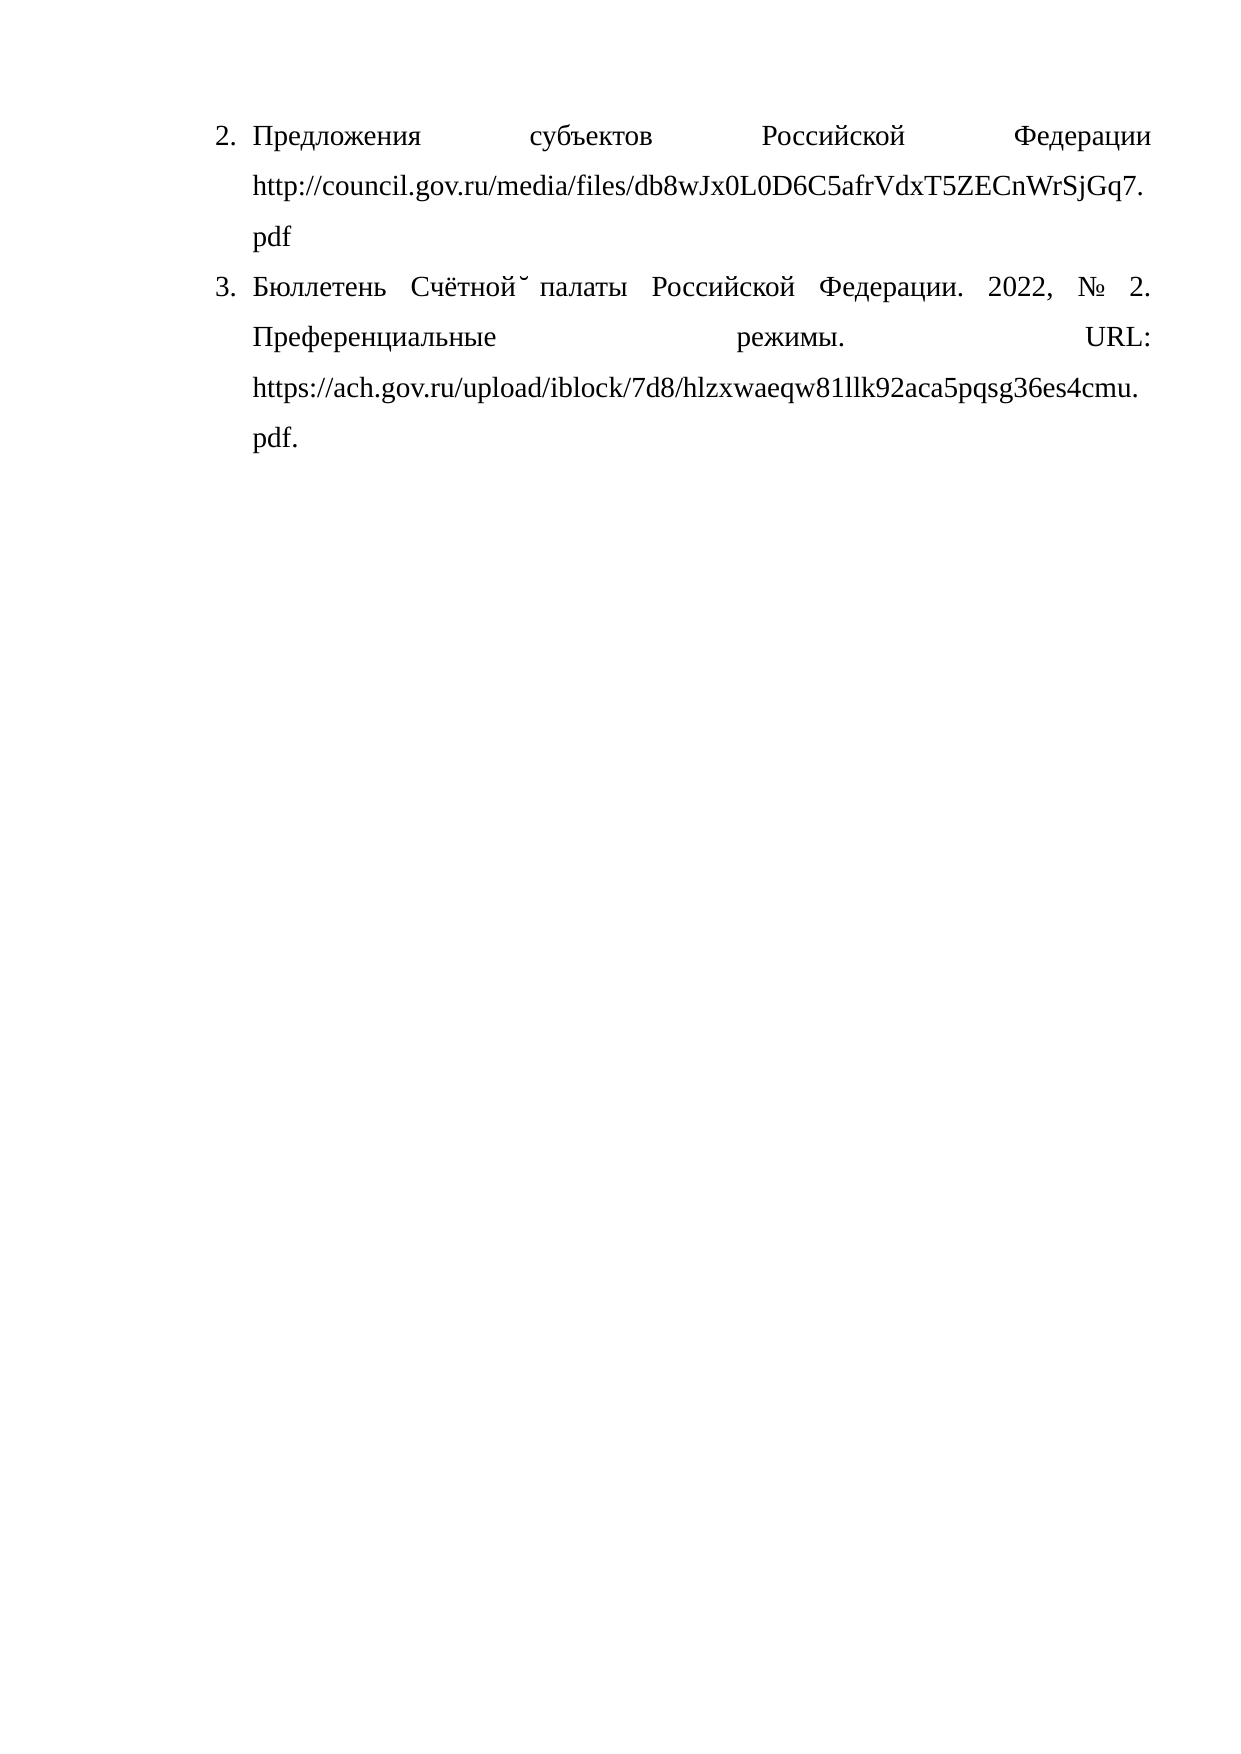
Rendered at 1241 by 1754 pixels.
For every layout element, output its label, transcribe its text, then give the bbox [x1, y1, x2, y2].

list Предложения субъектов Российской Федерации http://council.gov.ru/media/files/db8wJx0L0D6C5afrVdxT5ZECnWrSjGq7.pdf [215, 118, 1152, 252]
list Бюллетень Счётной̆ палаты Российской Федерации. 2022, № 2. Преференциальные режимы. URL: https://ach.gov.ru/upload/iblock/7d8/hlzxwaeqw81llk92aca5pqsg36es4cmu.pdf. [215, 269, 1152, 453]
